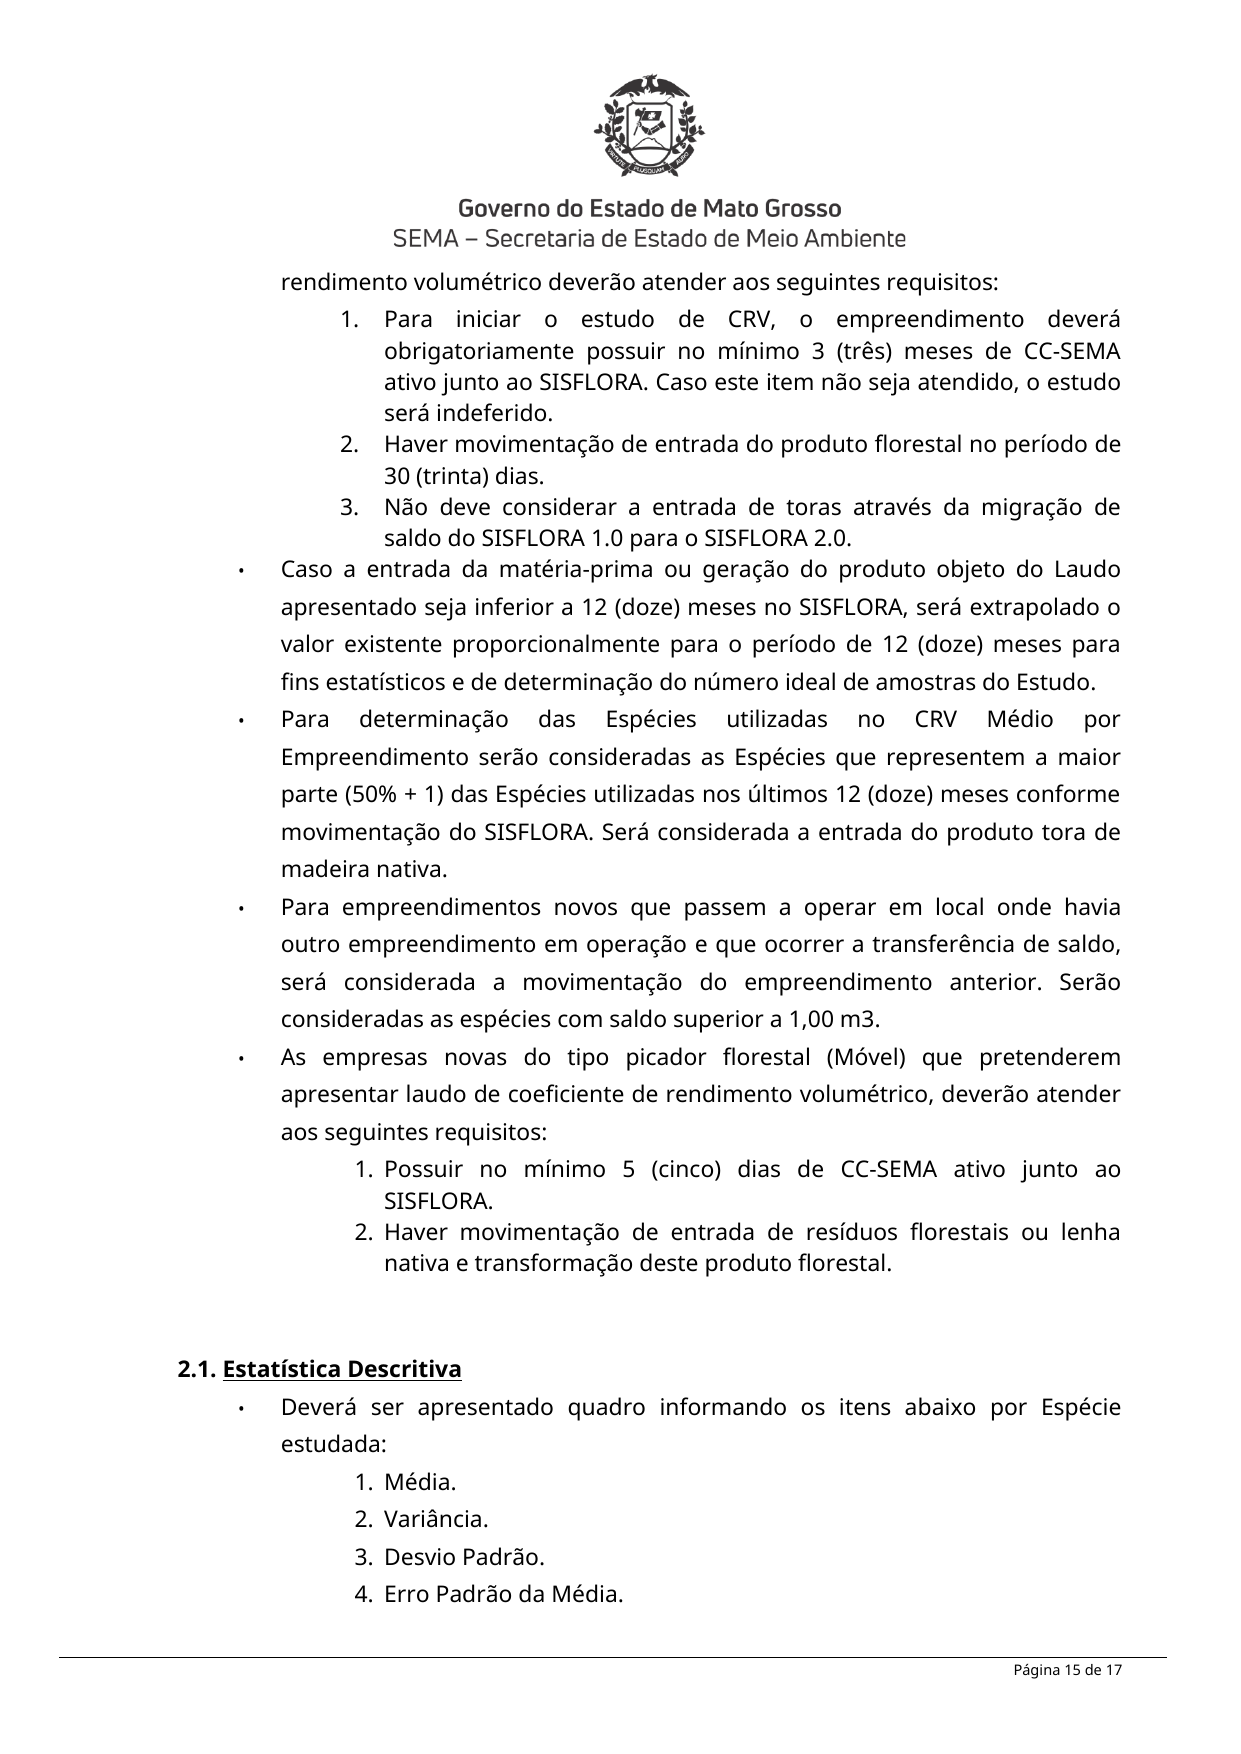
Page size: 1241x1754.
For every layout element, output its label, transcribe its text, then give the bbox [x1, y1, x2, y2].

list Variância. [354, 1503, 1122, 1534]
list Haver movimentação de entrada do produto florestal no período de 30 (trinta) dias. [340, 428, 1122, 491]
list Deverá ser apresentado quadro informando os itens abaixo por Espécie estudada: [236, 1391, 1122, 1459]
list Para iniciar o estudo de CRV, o empreendimento deverá obrigatoriamente possuir no mínimo 3 (três) meses de CC-SEMA ativo junto ao SISFLORA. Caso este item não seja atendido, o estudo será indeferido. [340, 303, 1122, 428]
list Haver movimentação de entrada de resíduos florestais ou lenha nativa e transformação deste produto florestal. [354, 1216, 1122, 1278]
list Erro Padrão da Média. [354, 1578, 1122, 1609]
list Para determinação das Espécies utilizadas no CRV Médio por Empreendimento serão consideradas as Espécies que representem a maior parte (50% + 1) das Espécies utilizadas nos últimos 12 (doze) meses conforme movimentação do SISFLORA. Será considerada a entrada do produto tora de madeira nativa. [236, 703, 1122, 884]
list As empresas novas que pretenderem apresentar laudo de coeficiente de rendimento volumétrico deverão atender aos seguintes requisitos: [236, 266, 1122, 297]
list Para empreendimentos novos que passem a operar em local onde havia outro empreendimento em operação e que ocorrer a transferência de saldo, será considerada a movimentação do empreendimento anterior. Serão consideradas as espécies com saldo superior a 1,00 m3. [236, 891, 1122, 1034]
list As empresas novas do tipo picador florestal (Móvel) que pretenderem apresentar laudo de coeficiente de rendimento volumétrico, deverão atender aos seguintes requisitos: [236, 1041, 1122, 1147]
list Desvio Padrão. [354, 1541, 1122, 1572]
list Caso a entrada da matéria-prima ou geração do produto objeto do Laudo apresentado seja inferior a 12 (doze) meses no SISFLORA, será extrapolado o valor existente proporcionalmente para o período de 12 (doze) meses para fins estatísticos e de determinação do número ideal de amostras do Estudo. [236, 553, 1122, 697]
list Possuir no mínimo 5 (cinco) dias de CC-SEMA ativo junto ao SISFLORA. [354, 1153, 1122, 1216]
text 2.1. Estatística Descritiva [177, 1353, 1122, 1384]
list Média. [354, 1466, 1122, 1497]
picture [393, 73, 906, 247]
list Não deve considerar a entrada de toras através da migração de saldo do SISFLORA 1.0 para o SISFLORA 2.0. [340, 491, 1122, 553]
